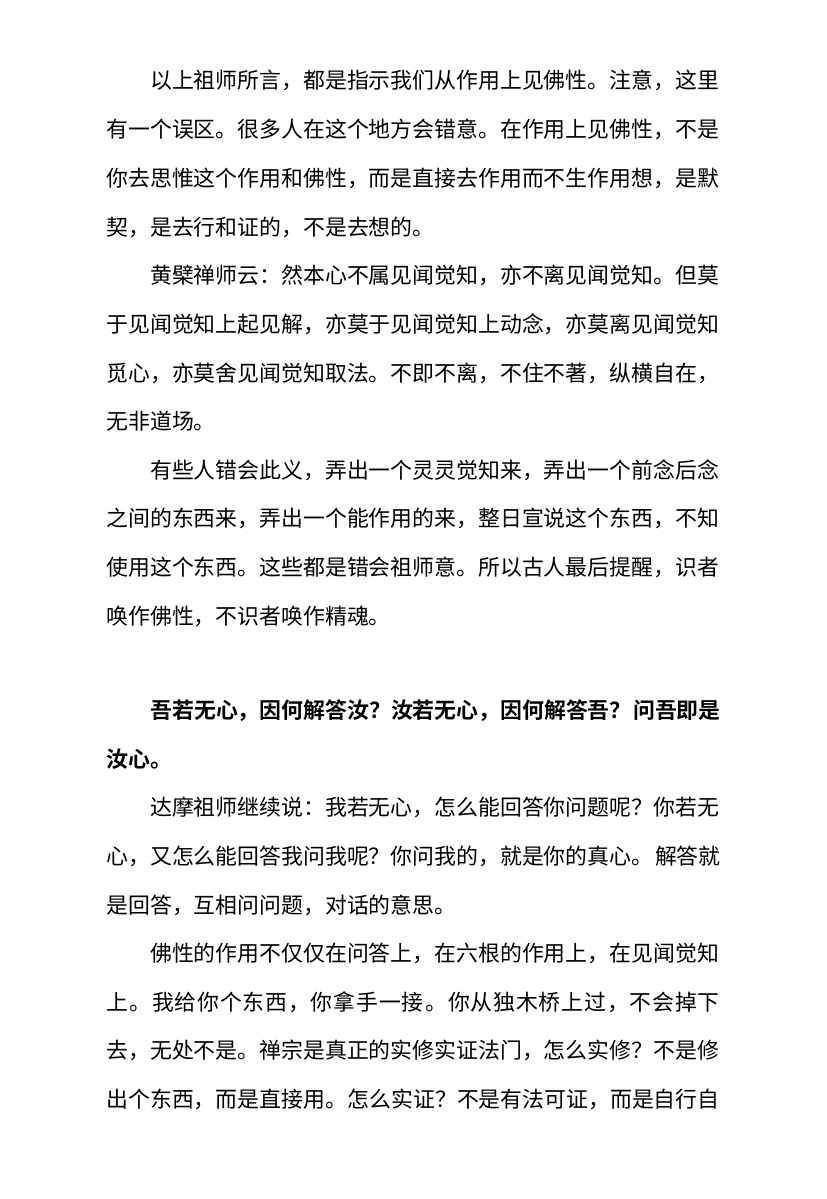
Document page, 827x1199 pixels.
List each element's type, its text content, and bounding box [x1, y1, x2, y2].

text 达摩祖师继续说：我若无心，怎么能回答你问题呢？你若无心，又怎么能回答我问我呢？你问我的，就是你的真心。解答就是回答，互相问问题，对话的意思。 [106, 790, 721, 920]
text 黄檗禅师云：然本心不属见闻觉知，亦不离见闻觉知。但莫于见闻觉知上起见解，亦莫于见闻觉知上动念，亦莫离见闻觉知觅心，亦莫舍见闻觉知取法。不即不离，不住不著，纵横自在，无非道场。 [106, 258, 721, 436]
text 以上祖师所言，都是指示我们从作用上见佛性。注意，这里有一个误区。很多人在这个地方会错意。在作用上见佛性，不是你去思惟这个作用和佛性，而是直接去作用而不生作用想，是默契，是去行和证的，不是去想的。 [106, 63, 721, 242]
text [106, 936, 721, 1114]
text 有些人错会此义，弄出一个灵灵觉知来，弄出一个前念后念之间的东西来，弄出一个能作用的来，整日宣说这个东西，不知使用这个东西。这些都是错会祖师意。所以古人最后提醒，识者唤作佛性，不识者唤作精魂。 [106, 452, 721, 631]
text 吾若无心，因何解答汝？汝若无心，因何解答吾？问吾即是汝心。 [106, 693, 721, 774]
